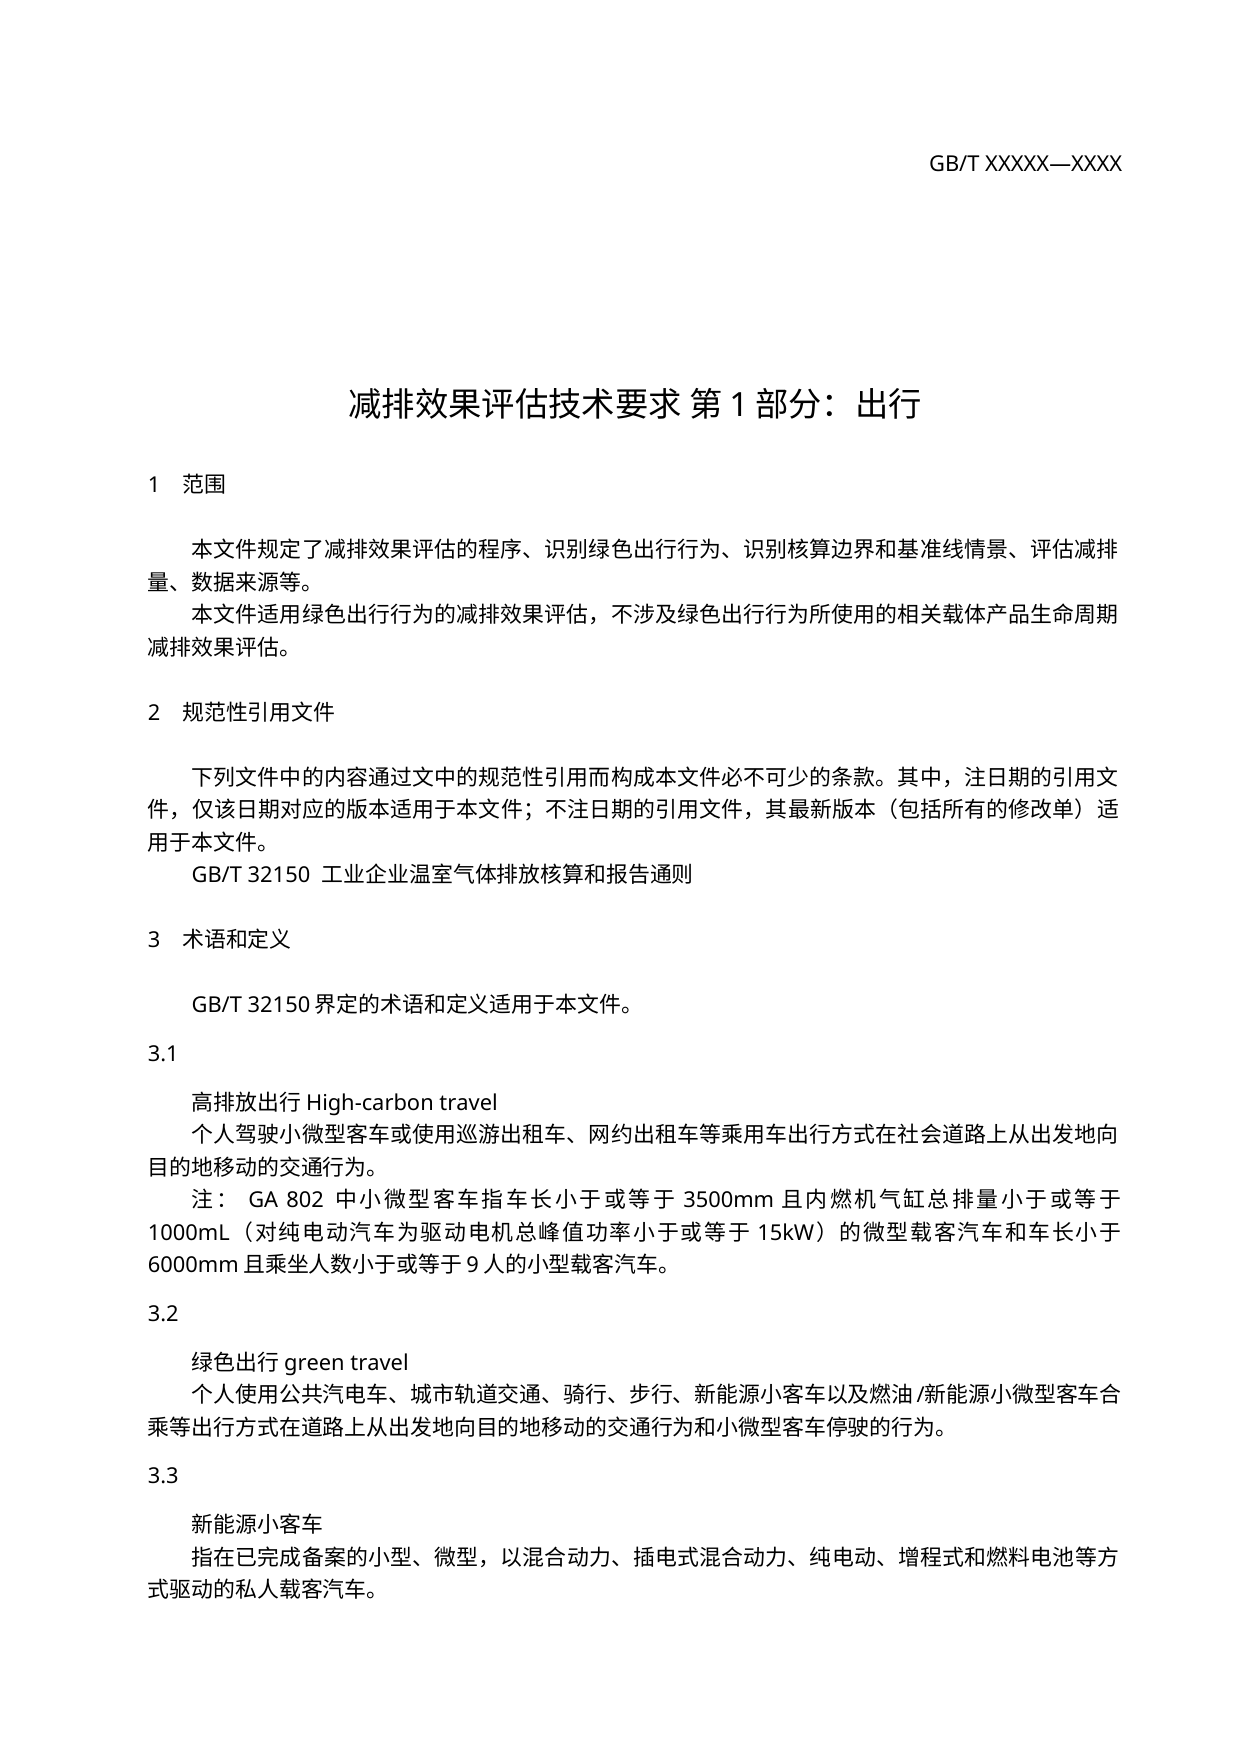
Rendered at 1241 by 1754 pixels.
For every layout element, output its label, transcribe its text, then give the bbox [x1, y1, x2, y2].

text 个人驾驶小微型客车或使用巡游出租车、网约出租车等乘用车出行方式在社会道路上从出发地向目的地移动的交通行为。 [148, 1117, 1122, 1182]
text GB/T 32150 工业企业温室气体排放核算和报告通则 [148, 857, 1122, 889]
text 术语和定义 [148, 922, 1122, 954]
text 个人使用公共汽电车、城市轨道交通、骑行、步行、新能源小客车以及燃油/新能源小微型客车合乘等出行方式在道路上从出发地向目的地移动的交通行为和小微型客车停驶的行为。 [148, 1377, 1122, 1442]
text 本文件适用绿色出行行为的减排效果评估，不涉及绿色出行行为所使用的相关载体产品生命周期减排效果评估。 [148, 597, 1122, 662]
text 范围 [148, 467, 1122, 499]
text 指在已完成备案的小型、微型，以混合动力、插电式混合动力、纯电动、增程式和燃料电池等方式驱动的私人载客汽车。 [148, 1539, 1122, 1604]
list 高排放出行 High-carbon travel [191, 1084, 1122, 1117]
list 绿色出行 green travel [191, 1344, 1122, 1377]
text 规范性引用文件 [148, 694, 1122, 727]
text 注： GA 802 中小微型客车指车长小于或等于3500mm且内燃机气缸总排量小于或等于1000mL（对纯电动汽车为驱动电机总峰值功率小于或等于15kW）的微型载客汽车和车长小于6000mm且乘坐人数小于或等于9人的小型载客汽车。 [148, 1182, 1122, 1279]
list 新能源小客车 [191, 1507, 1122, 1539]
text 本文件规定了减排效果评估的程序、识别绿色出行行为、识别核算边界和基准线情景、评估减排量、数据来源等。 [148, 532, 1122, 597]
